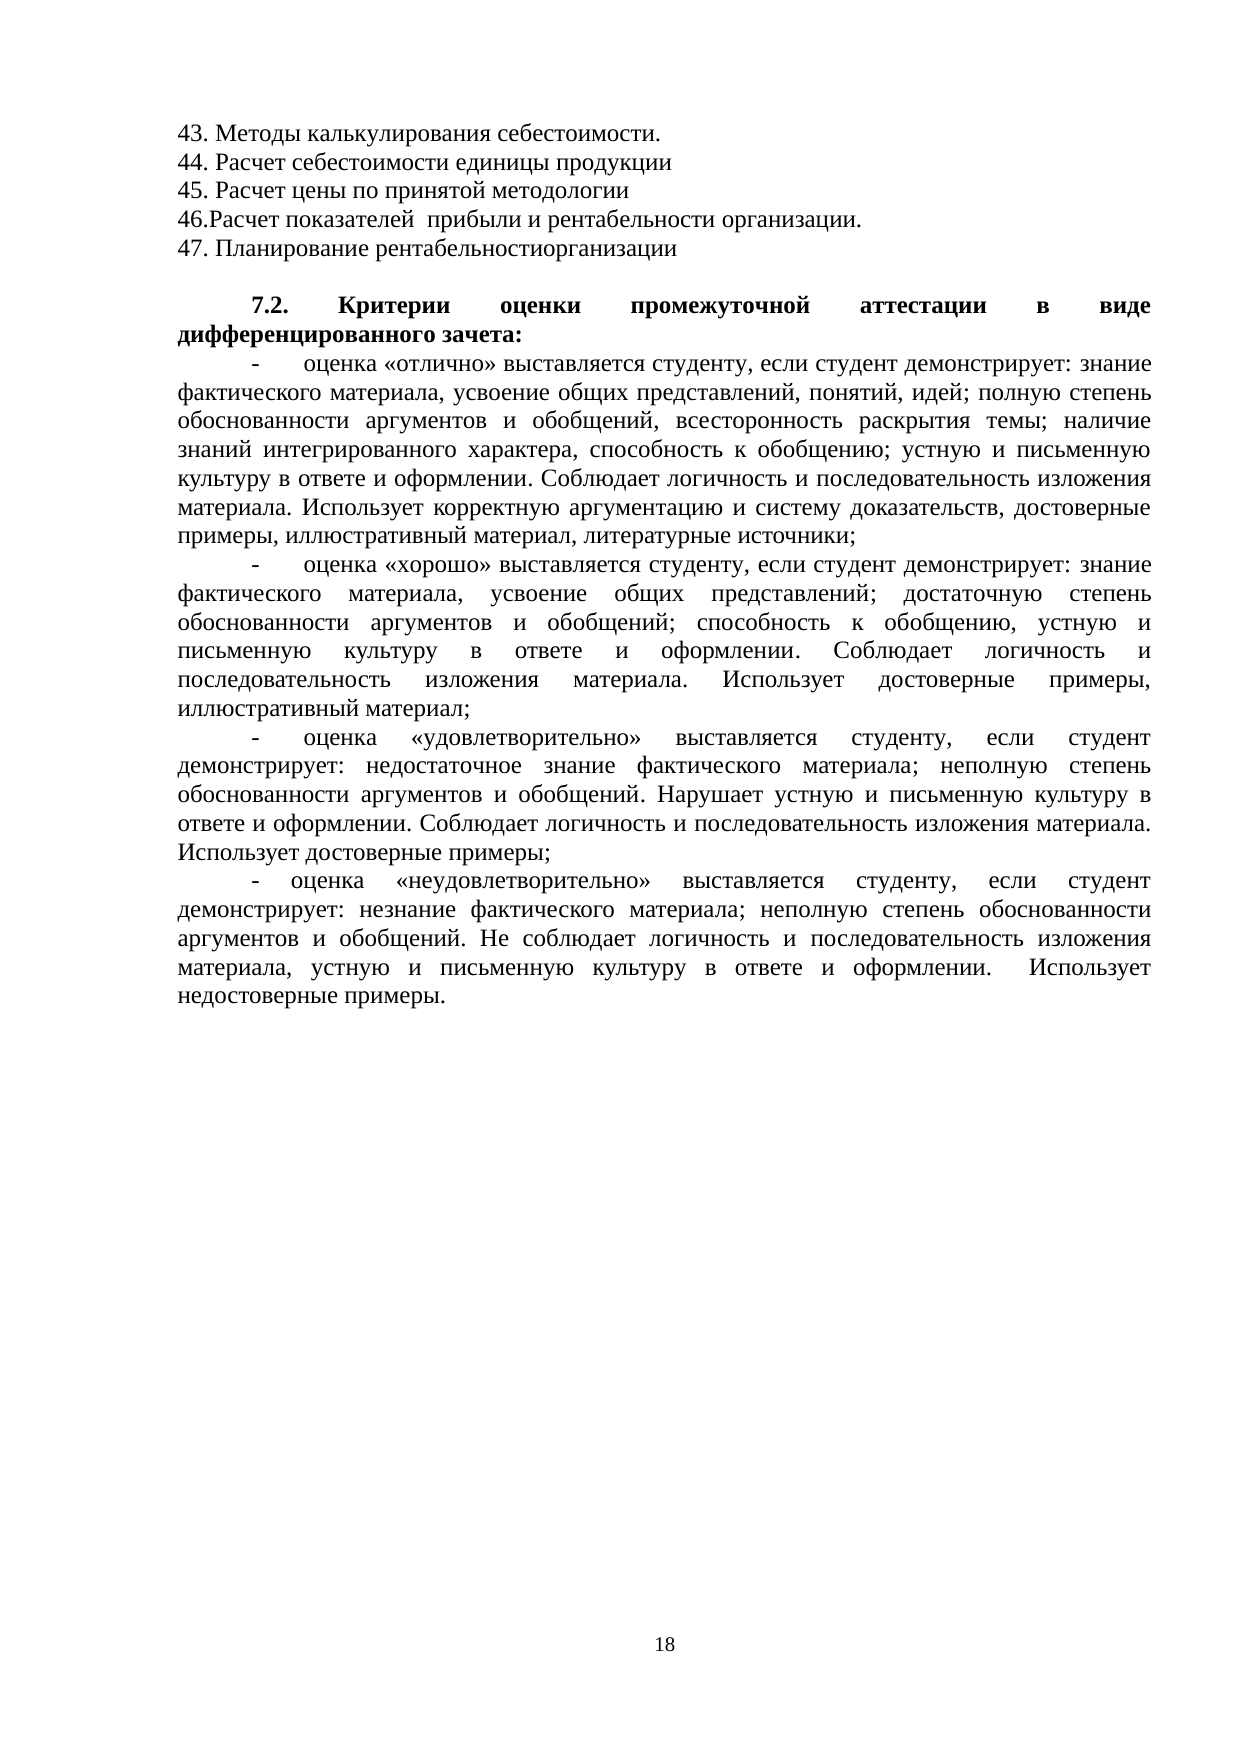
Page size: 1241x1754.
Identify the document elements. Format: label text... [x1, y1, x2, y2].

text 45. Расчет цены по принятой методологии [177, 176, 1152, 204]
text - оценка «неудовлетворительно» выставляется студенту, если студент демонстрирует: незнание фактического материала; неполную степень обоснованности аргументов и обобщений. Не соблюдает логичность и последовательность изложения материала, устную и письменную культуру в ответе и оформлении. Использует недостоверные примеры. [177, 866, 1152, 1009]
text 47. Планирование рентабельностиорганизации [177, 233, 1152, 262]
list оценка «хорошо» выставляется студенту, если студент демонстрирует: знание фактического материала, усвоение общих представлений; достаточную степень обоснованности аргументов и обобщений; способность к обобщению, устную и письменную культуру в ответе и оформлении. Соблюдает логичность и последовательность изложения материала. Использует достоверные примеры, иллюстративный материал; [177, 549, 1152, 722]
list оценка «отлично» выставляется студенту, если студент демонстрирует: знание фактического материала, усвоение общих представлений, понятий, идей; полную степень обоснованности аргументов и обобщений, всесторонность раскрытия темы; наличие знаний интегрированного характера, способность к обобщению; устную и письменную культуру в ответе и оформлении. Соблюдает логичность и последовательность изложения материала. Использует корректную аргументацию и систему доказательств, достоверные примеры, иллюстративный материал, литературные источники; [177, 348, 1152, 549]
text 46.Расчет показателей прибыли и рентабельности организации. [177, 204, 1152, 233]
list оценка «удовлетворительно» выставляется студенту, если студент демонстрирует: недостаточное знание фактического материала; неполную степень обоснованности аргументов и обобщений. Нарушает устную и письменную культуру в ответе и оформлении. Соблюдает логичность и последовательность изложения материала. Использует достоверные примеры; [177, 722, 1152, 866]
text 44. Расчет себестоимости единицы продукции [177, 147, 1152, 176]
text 43. Методы калькулирования себестоимости. [177, 118, 1152, 147]
text 7.2. Критерии оценки промежуточной аттестации в виде дифференцированного зачета: [177, 291, 1152, 348]
